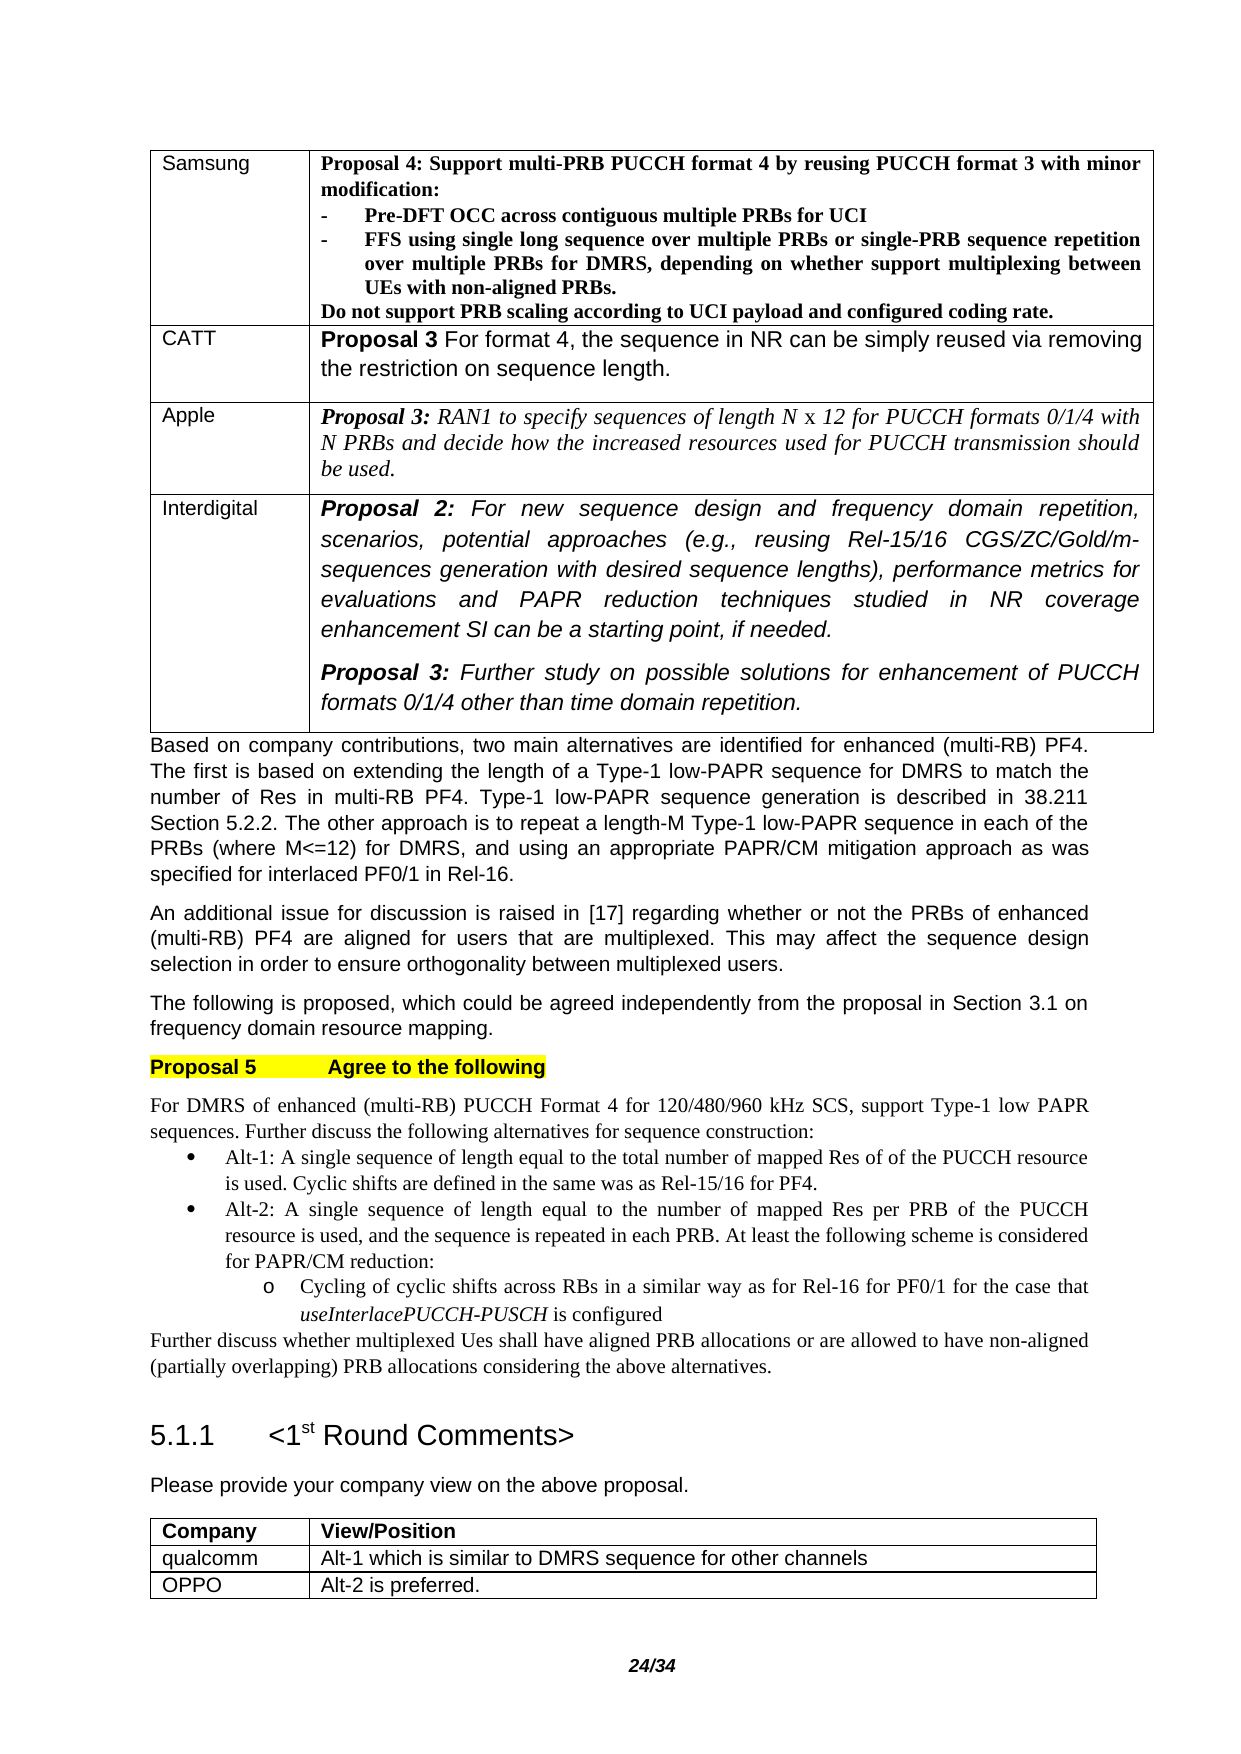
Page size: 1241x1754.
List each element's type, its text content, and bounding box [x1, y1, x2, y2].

table_cell Proposal 3: RAN1 to specify sequences of length N x 12 for PUCCH formats 0/1/4 with N PRBs and decide how the increased resources used for PUCCH transmission should be used. [310, 403, 1153, 494]
text Proposal 5 Agree to the following [150, 1054, 1090, 1078]
text An additional issue for discussion is raised in [17] regarding whether or not the PRBs of enhanced (multi-RB) PF4 are aligned for users that are multiplexed. This may affect the sequence design selection in order to ensure orthogonality between multiplexed users. [150, 900, 1090, 976]
table_cell OPPO [151, 1573, 309, 1598]
list Alt-2: A single sequence of length equal to the number of mapped Res per PRB of the PUCCH resource is used, and the sequence is repeated in each PRB. At least the following scheme is considered for PAPR/CM reduction: [187, 1197, 1090, 1273]
text Please provide your company view on the above proposal. [150, 1473, 1090, 1497]
table_cell Proposal 4: Support multi-PRB PUCCH format 4 by reusing PUCCH format 3 with minor modification: Pre-DFT OCC across contiguous multiple PRBs for UCI FFS using single long sequence over multiple PRBs or single-PRB sequence repetition over multiple PRBs for DMRS, depending on whether support multiplexing between UEs with non-aligned PRBs. Do not support PRB scaling according to UCI payload and configured coding rate. [310, 151, 1153, 325]
table_cell Alt-2 is preferred. [310, 1573, 1096, 1598]
table_header View/Position [310, 1519, 1096, 1544]
table_cell Apple [151, 403, 309, 494]
table_cell Interdigital [151, 495, 309, 732]
text The following is proposed, which could be agreed independently from the proposal in Section 3.1 on frequency domain resource mapping. [150, 990, 1090, 1040]
text Based on company contributions, two main alternatives are identified for enhanced (multi-RB) PF4. The first is based on extending the length of a Type-1 low-PAPR sequence for DMRS to match the number of Res in multi-RB PF4. Type-1 low-PAPR sequence generation is described in 38.211 Section 5.2.2. The other approach is to repeat a length-M Type-1 low-PAPR sequence in each of the PRBs (where M<=12) for DMRS, and using an appropriate PAPR/CM mitigation approach as was specified for interlaced PF0/1 in Rel-16. [150, 733, 1090, 886]
text For DMRS of enhanced (multi-RB) PUCCH Format 4 for 120/480/960 kHz SCS, support Type-1 low PAPR sequences. Further discuss the following alternatives for sequence construction: [150, 1093, 1090, 1143]
list Cycling of cyclic shifts across RBs in a similar way as for Rel-16 for PF0/1 for the case that useInterlacePUCCH-PUSCH is configured [262, 1274, 1090, 1326]
list Alt-1: A single sequence of length equal to the total number of mapped Res of of the PUCCH resource is used. Cyclic shifts are defined in the same was as Rel-15/16 for PF4. [187, 1145, 1090, 1195]
table_cell Samsung [151, 151, 309, 325]
subtitle 5.1.1 <1st Round Comments> [150, 1418, 1090, 1452]
table_cell Proposal 2: For new sequence design and frequency domain repetition, scenarios, potential approaches (e.g., reusing Rel-15/16 CGS/ZC/Gold/m-sequences generation with desired sequence lengths), performance metrics for evaluations and PAPR reduction techniques studied in NR coverage enhancement SI can be a starting point, if needed. Proposal 3: Further study on possible solutions for enhancement of PUCCH formats 0/1/4 other than time domain repetition. [310, 495, 1153, 732]
table_header Company [151, 1519, 309, 1544]
table_cell qualcomm [151, 1546, 309, 1571]
table_cell Proposal 3 For format 4, the sequence in NR can be simply reused via removing the restriction on sequence length. [310, 326, 1153, 402]
text Further discuss whether multiplexed Ues shall have aligned PRB allocations or are allowed to have non-aligned (partially overlapping) PRB allocations considering the above alternatives. [150, 1328, 1090, 1378]
table_cell Alt-1 which is similar to DMRS sequence for other channels [310, 1546, 1096, 1571]
table_cell CATT [151, 326, 309, 402]
